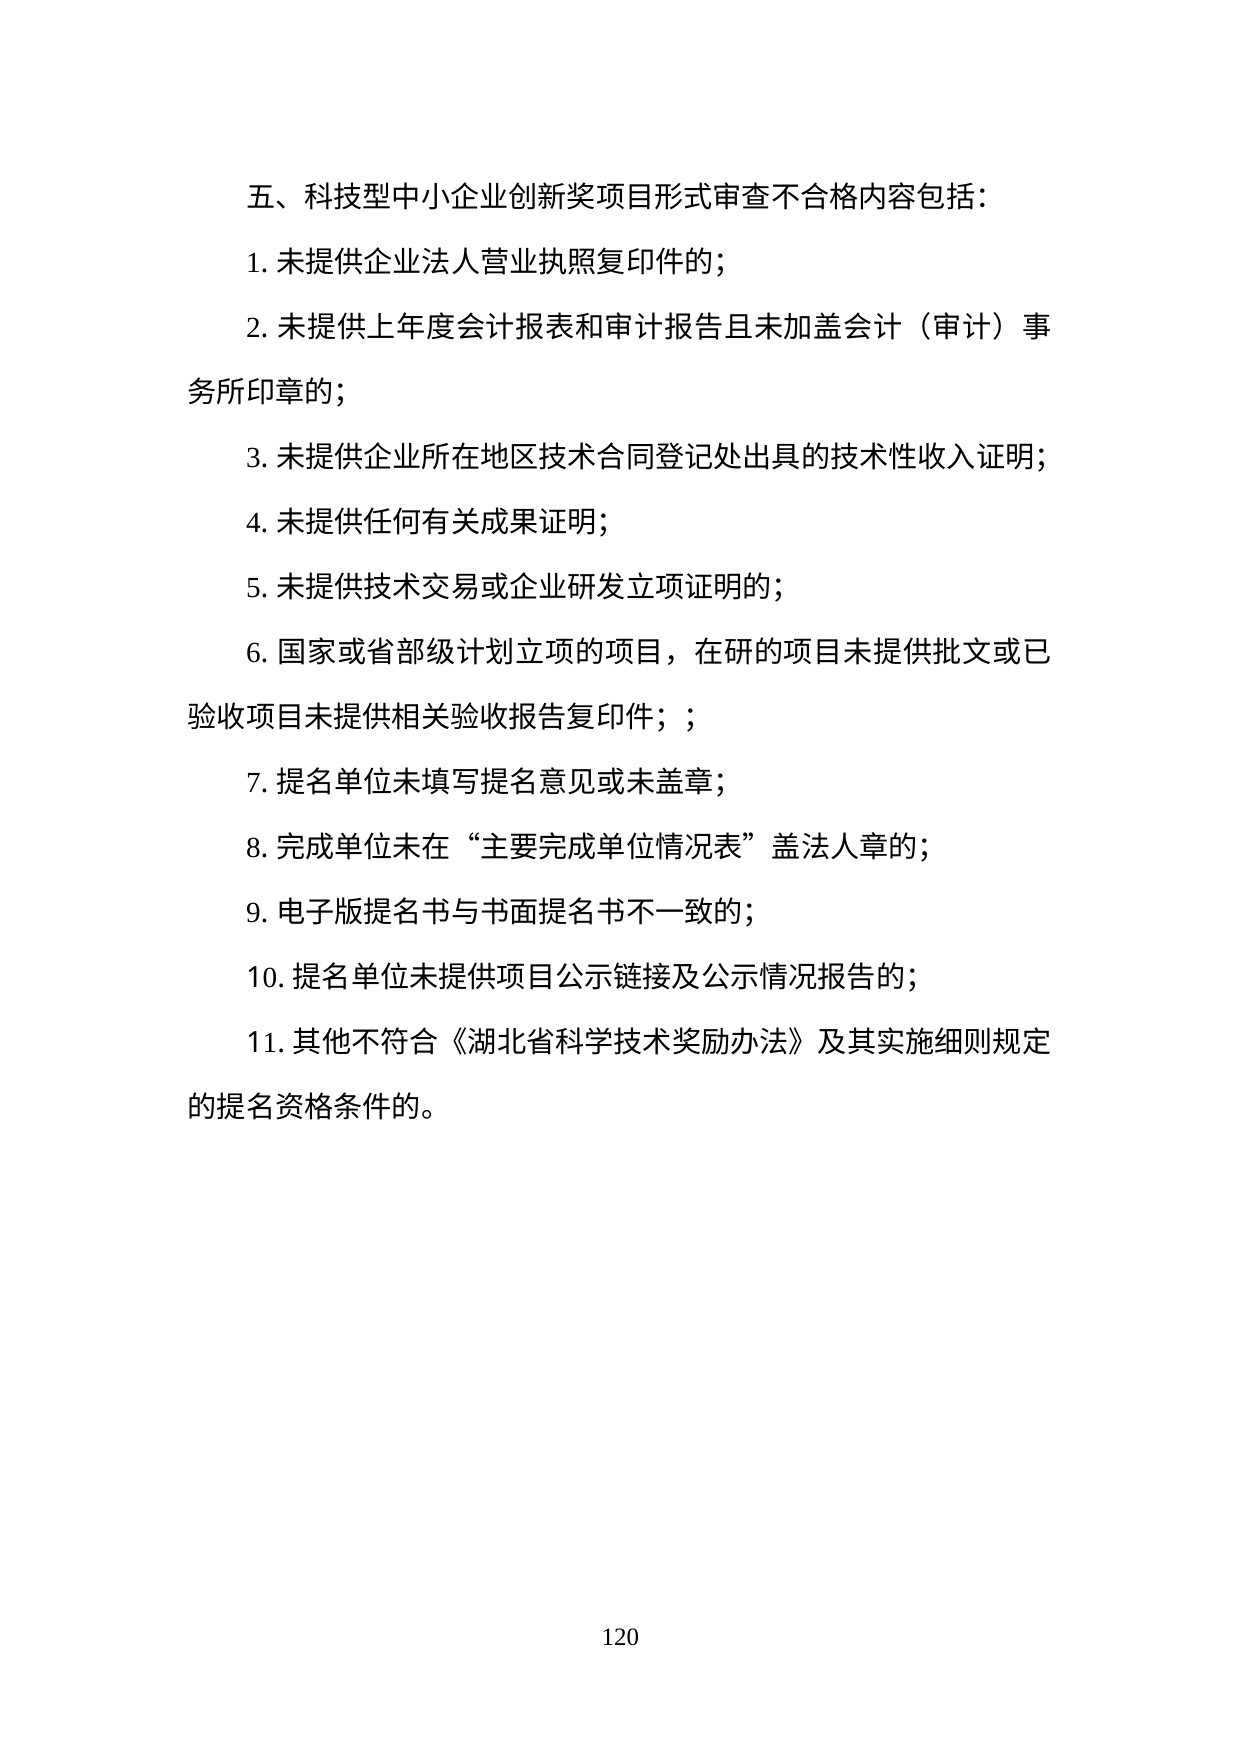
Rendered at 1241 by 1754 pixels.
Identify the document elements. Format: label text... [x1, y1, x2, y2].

text 4. 未提供任何有关成果证明； [187, 487, 1053, 552]
text 2. 未提供上年度会计报表和审计报告且未加盖会计（审计）事务所印章的； [187, 292, 1053, 422]
text 五、科技型中小企业创新奖项目形式审查不合格内容包括： [187, 162, 1053, 227]
text 6. 国家或省部级计划立项的项目，在研的项目未提供批文或已验收项目未提供相关验收报告复印件；； [187, 617, 1053, 747]
text 7. 提名单位未填写提名意见或未盖章； [187, 747, 1053, 812]
text 1. 未提供企业法人营业执照复印件的； [187, 227, 1053, 292]
text 5. 未提供技术交易或企业研发立项证明的； [187, 552, 1053, 617]
text 10. 提名单位未提供项目公示链接及公示情况报告的； [187, 942, 1053, 1007]
text 3. 未提供企业所在地区技术合同登记处出具的技术性收入证明； [187, 422, 1053, 487]
text 9. 电子版提名书与书面提名书不一致的； [187, 877, 1053, 942]
text 11. 其他不符合《湖北省科学技术奖励办法》及其实施细则规定的提名资格条件的。 [187, 1007, 1053, 1137]
text 8. 完成单位未在“主要完成单位情况表”盖法人章的； [187, 812, 1053, 877]
